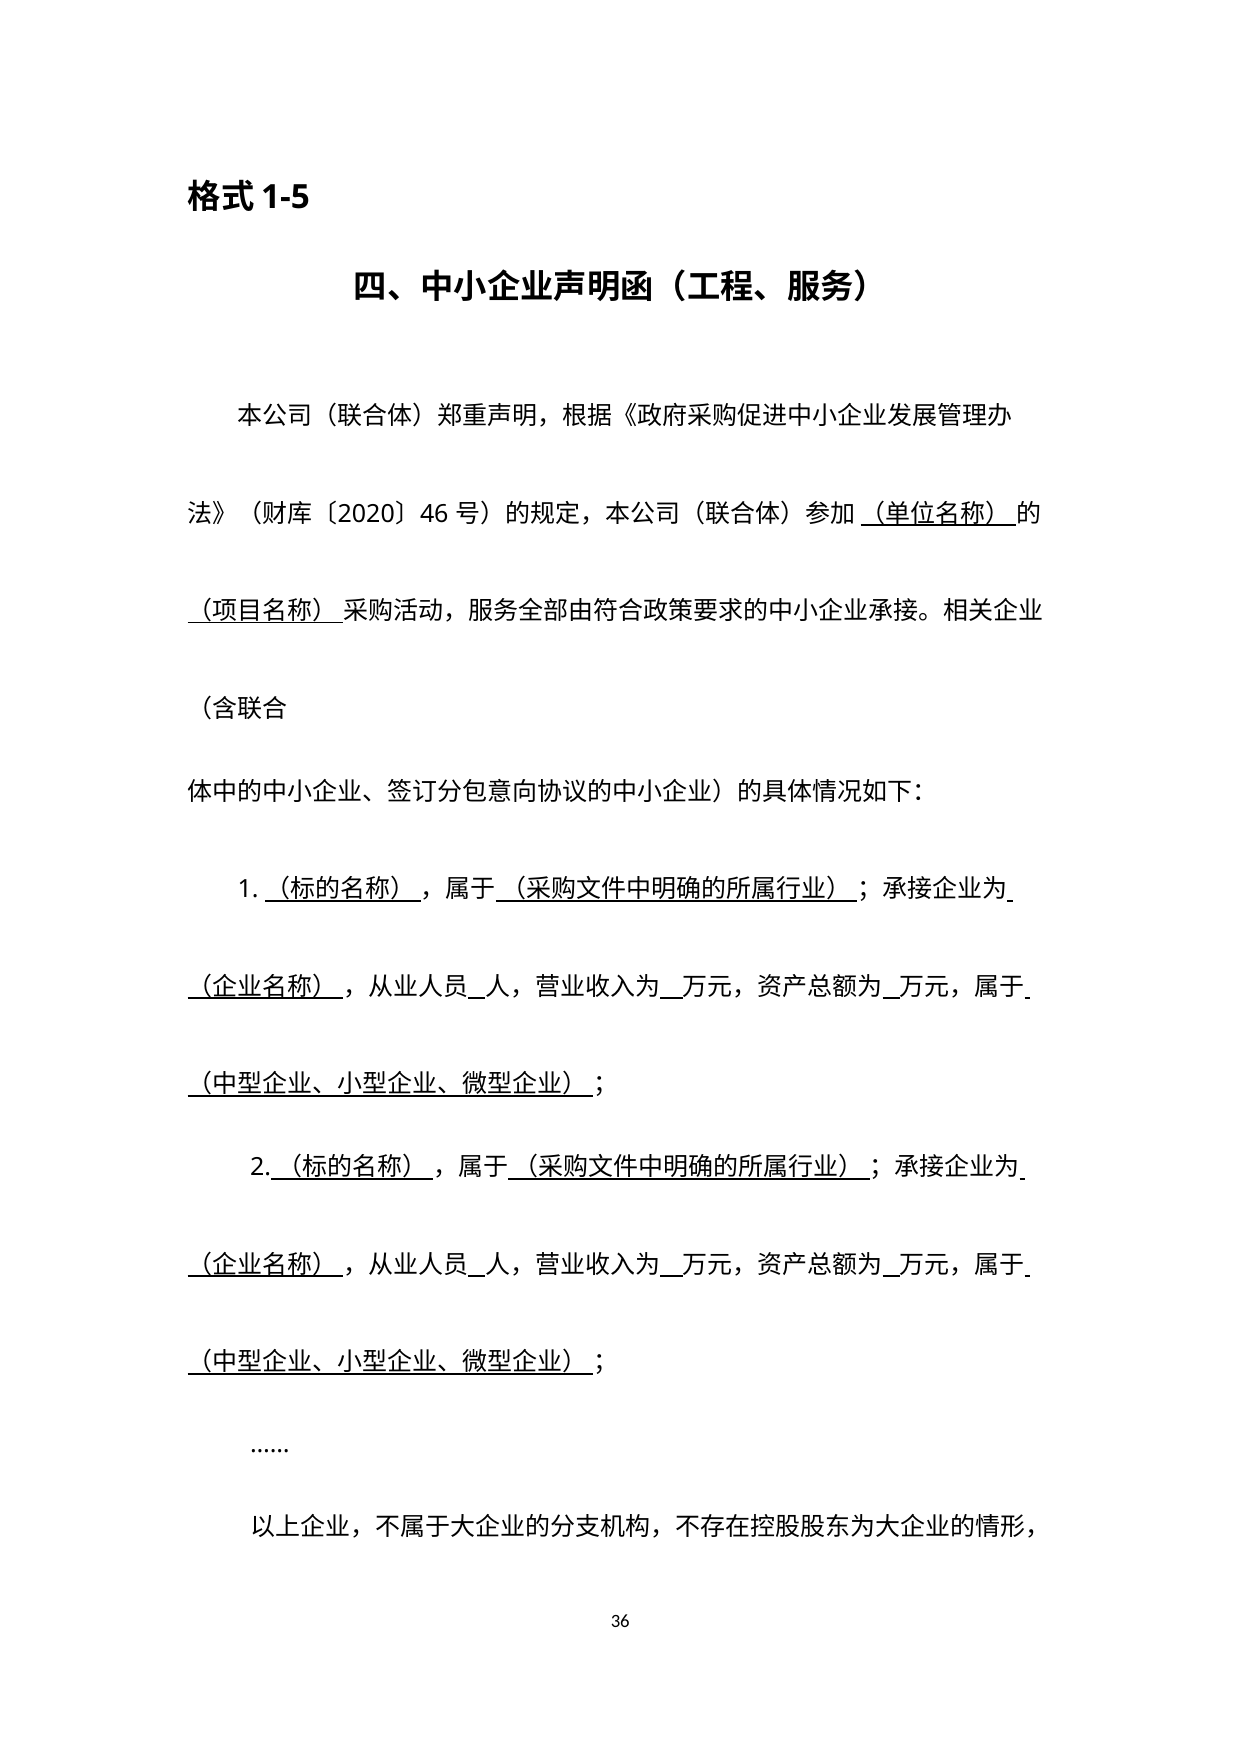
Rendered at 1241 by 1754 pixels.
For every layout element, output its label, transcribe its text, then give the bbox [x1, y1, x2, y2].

text 四、中小企业声明函（工程、服务） [187, 251, 1053, 316]
text 2. （标的名称） ，属于 （采购文件中明确的所属行业） ；承接企业为 （企业名称） ，从业人员 人，营业收入为 万元，资产总额为 万元，属于 （中型企业、小型企业、微型企业） ； [187, 1132, 1053, 1392]
text …… [187, 1411, 1053, 1476]
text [187, 1492, 1053, 1557]
text 体中的中小企业、签订分包意向协议的中小企业）的具体情况如下： 1. （标的名称） ，属于 （采购文件中明确的所属行业） ；承接企业为 （企业名称） ，从业人员 人，营业收入为 万元，资产总额为 万元，属于 （中型企业、小型企业、微型企业） ； [187, 757, 1053, 1114]
text 格式1-5 [187, 162, 1053, 227]
text 本公司（联合体）郑重声明，根据《政府采购促进中小企业发展管理办法》（财库〔2020〕46 号）的规定，本公司（联合体）参加 （单位名称） 的 （项目名称） 采购活动，服务全部由符合政策要求的中小企业承接。相关企业（含联合 [187, 381, 1053, 739]
